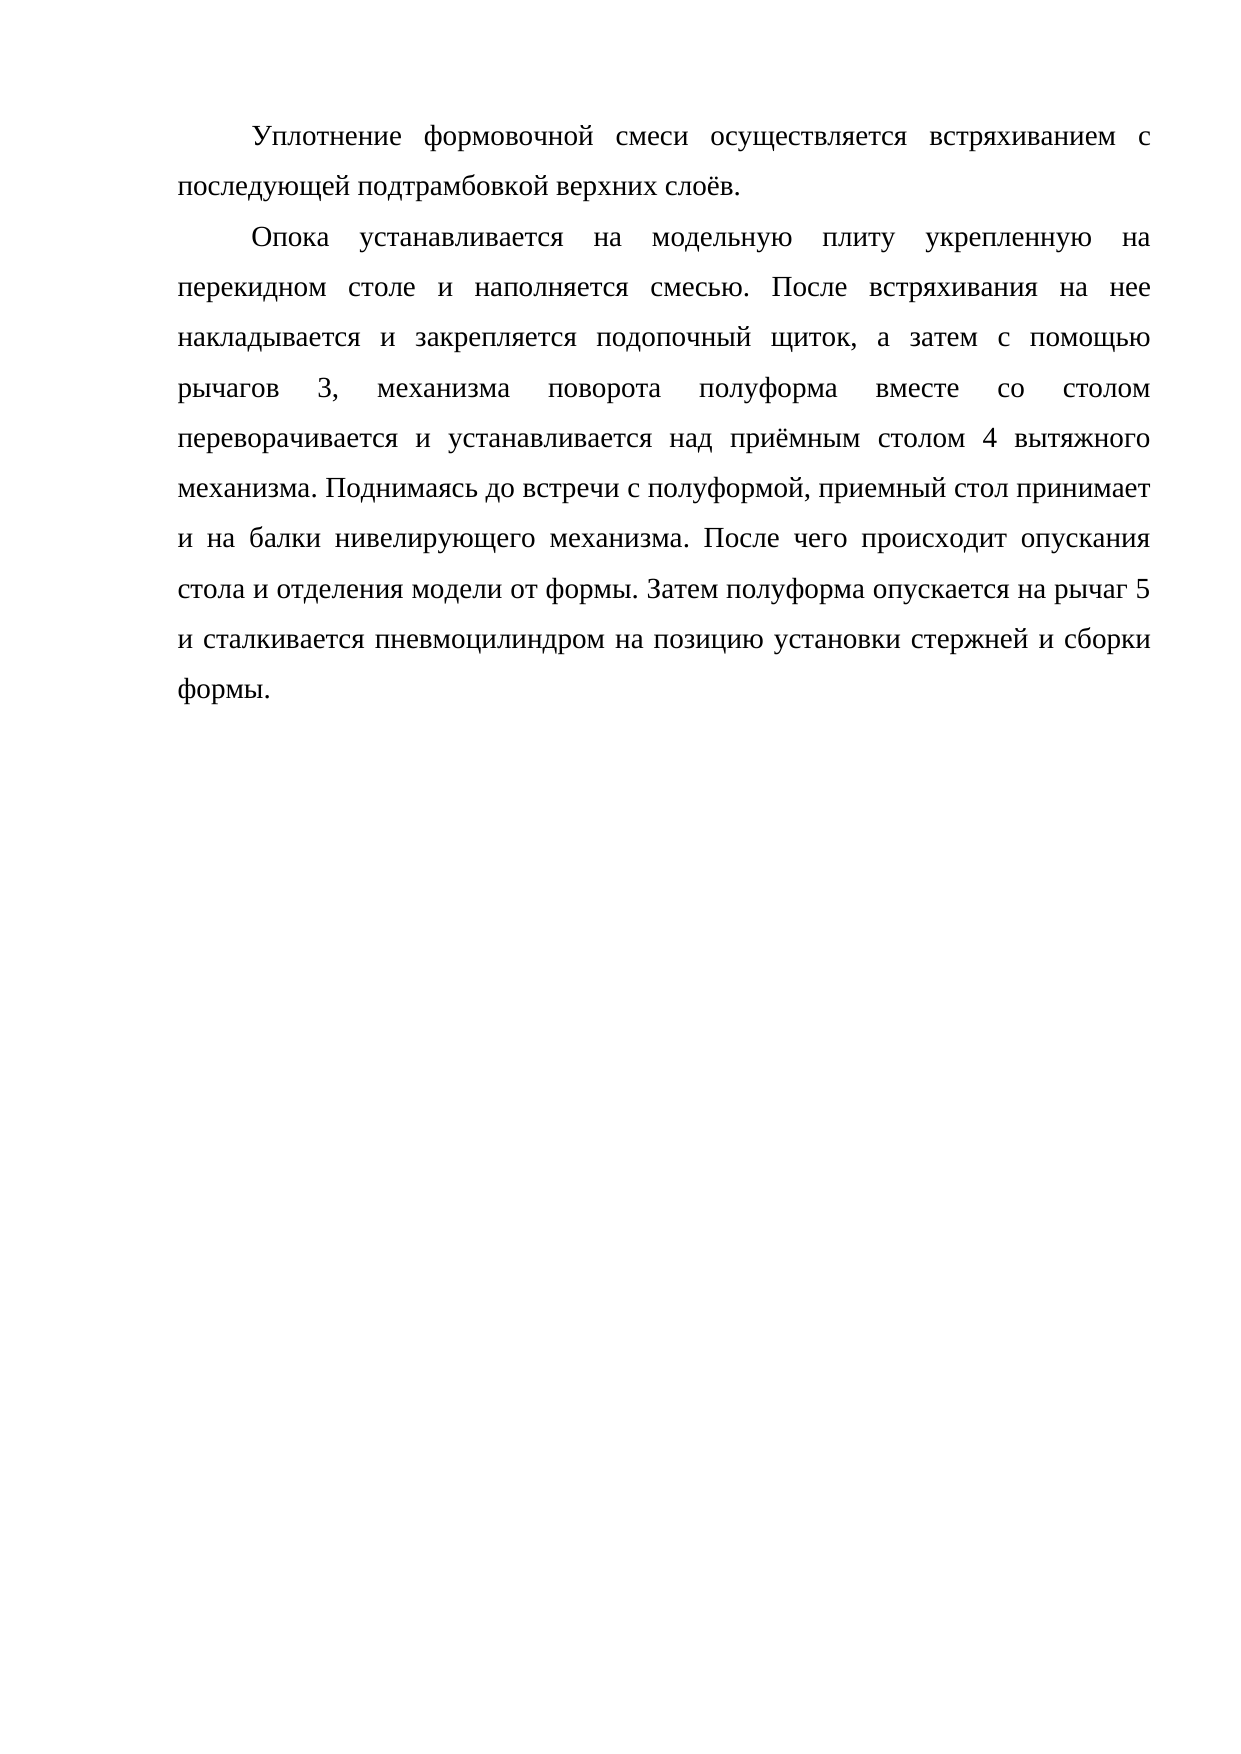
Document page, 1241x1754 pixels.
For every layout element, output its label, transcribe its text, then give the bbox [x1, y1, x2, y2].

text Опока устанавливается на модельную плиту укрепленную на перекидном столе и наполняется смесью. После встряхивания на нее накладывается и закрепляется подопочный щиток, а затем с помощью рычагов 3, механизма поворота полуформа вместе со столом переворачивается и устанавливается над приёмным столом 4 вытяжного механизма. Поднимаясь до встречи с полуформой, приемный стол принимает и на балки нивелирующего механизма. После чего происходит опускания стола и отделения модели от формы. Затем полуформа опускается на рычаг 5 и сталкивается пневмоцилиндром на позицию установки стержней и сборки формы. [177, 219, 1152, 705]
text Уплотнение формовочной смеси осуществляется встряхиванием с последующей подтрамбовкой верхних слоёв. [177, 118, 1152, 202]
